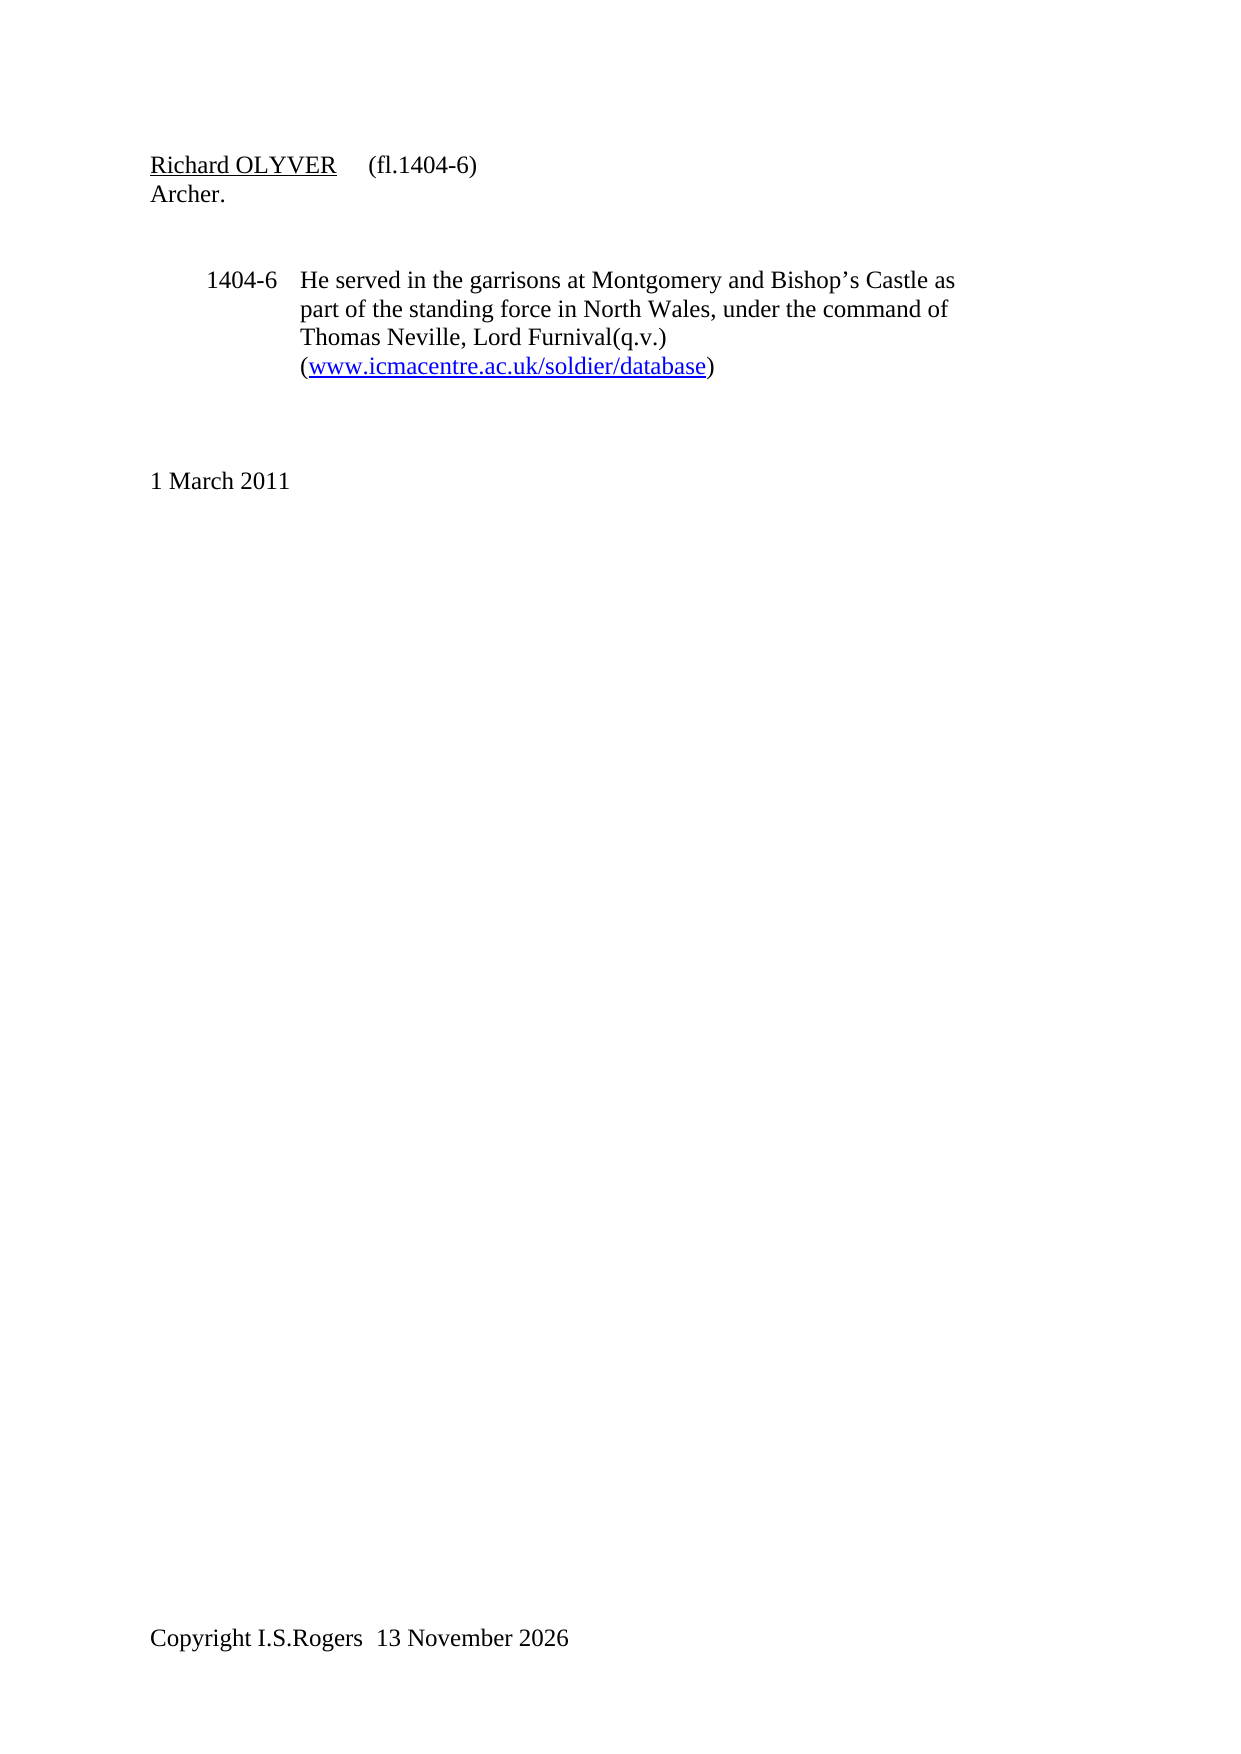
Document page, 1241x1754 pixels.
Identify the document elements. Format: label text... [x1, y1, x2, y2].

text part of the standing force in , under the command of [300, 294, 1090, 322]
list He served in the garrisons at Montgomery and Bishop’s Castle as [206, 265, 1090, 294]
text (www.icmacentre.ac.uk/soldier/database) [300, 351, 1090, 380]
text 1 March 2011 [150, 466, 1090, 495]
text Richard OLYVER (fl.1404-6) [150, 150, 1090, 179]
text Archer. [150, 179, 1090, 207]
text Thomas Neville, Lord Furnival(q.v.) [300, 322, 1090, 351]
